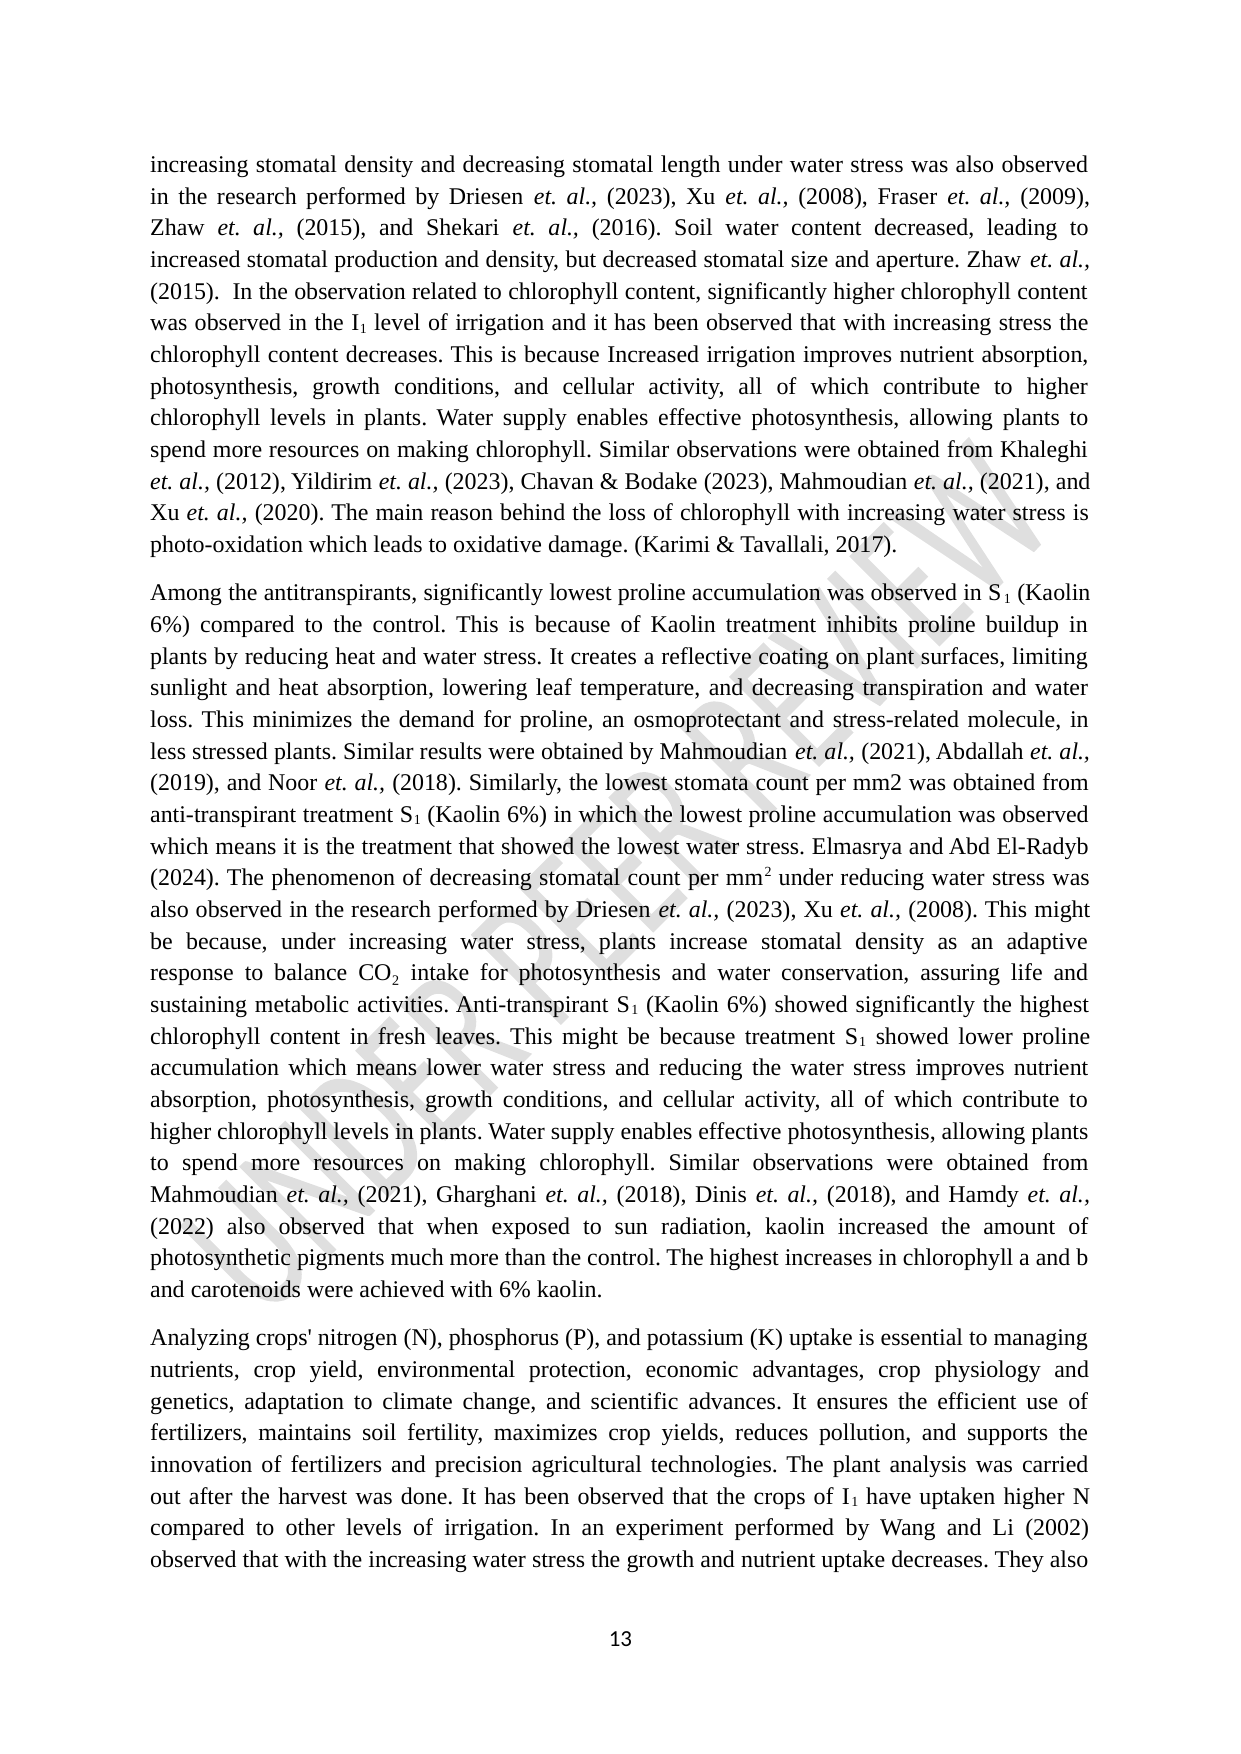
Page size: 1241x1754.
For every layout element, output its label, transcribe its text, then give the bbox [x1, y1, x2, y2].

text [150, 150, 1090, 558]
text Among the antitranspirants, significantly lowest proline accumulation was observed in S1 (Kaolin 6%) compared to the control. This is because of Kaolin treatment inhibits proline buildup in plants by reducing heat and water stress. It creates a reflective coating on plant surfaces, limiting sunlight and heat absorption, lowering leaf temperature, and decreasing transpiration and water loss. This minimizes the demand for proline, an osmoprotectant and stress-related molecule, in less stressed plants. Similar results were obtained by Mahmoudian et. al., (2021), Abdallah et. al., (2019), and Noor et. al., (2018). Similarly, the lowest stomata count per mm2 was obtained from anti-transpirant treatment S1 (Kaolin 6%) in which the lowest proline accumulation was observed which means it is the treatment that showed the lowest water stress. Elmasrya and Abd El-Radyb (2024). The phenomenon of decreasing stomatal count per mm2 under reducing water stress was also observed in the research performed by Driesen et. al., (2023), Xu et. al., (2008). This might be because, under increasing water stress, plants increase stomatal density as an adaptive response to balance CO₂ intake for photosynthesis and water conservation, assuring life and sustaining metabolic activities. Anti-transpirant S1 (Kaolin 6%) showed significantly the highest chlorophyll content in fresh leaves. This might be because treatment S1 showed lower proline accumulation which means lower water stress and reducing the water stress improves nutrient absorption, photosynthesis, growth conditions, and cellular activity, all of which contribute to higher chlorophyll levels in plants. Water supply enables effective photosynthesis, allowing plants to spend more resources on making chlorophyll. Similar observations were obtained from Mahmoudian et. al., (2021), Gharghani et. al., (2018), Dinis et. al., (2018), and Hamdy et. al., (2022) also observed that when exposed to sun radiation, kaolin increased the amount of photosynthetic pigments much more than the control. The highest increases in chlorophyll a and b and carotenoids were achieved with 6% kaolin. [150, 578, 1090, 1303]
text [150, 1323, 1090, 1573]
